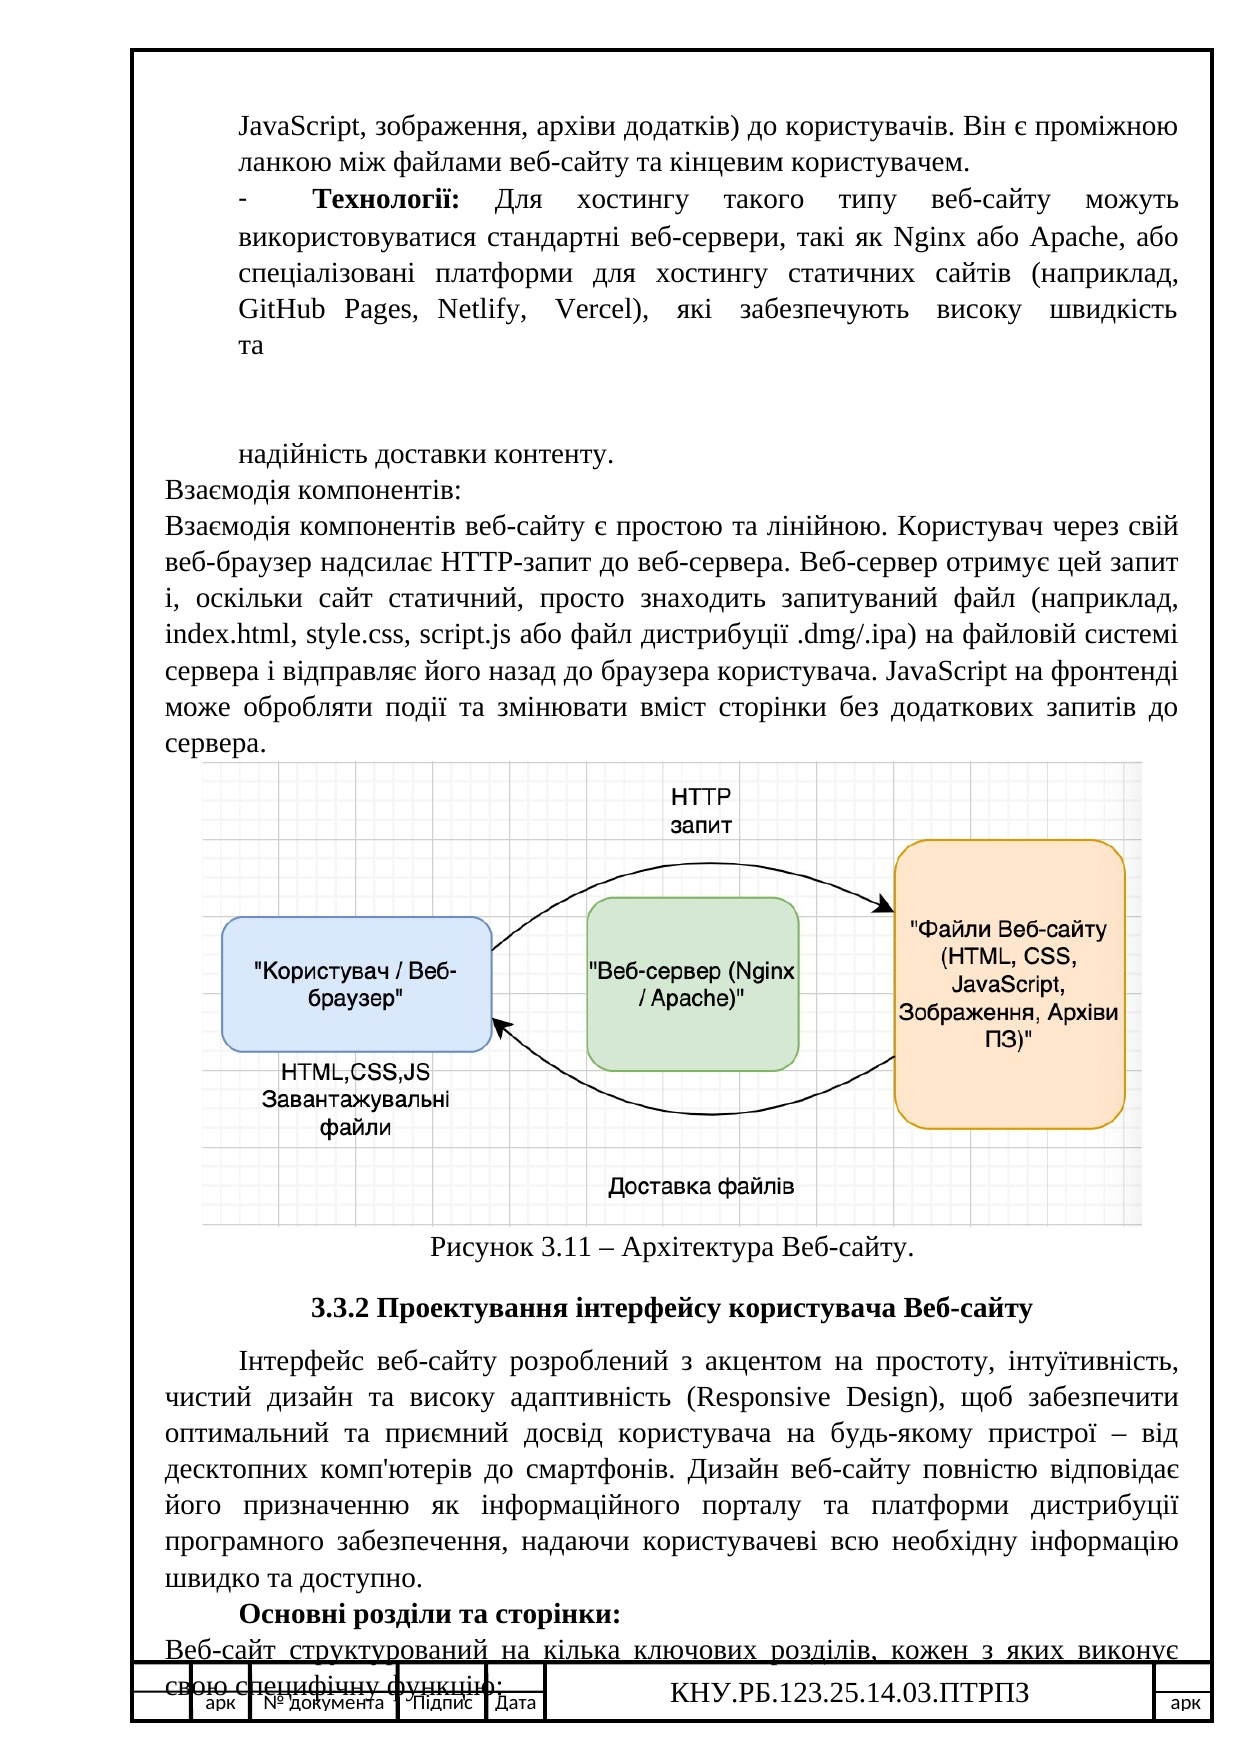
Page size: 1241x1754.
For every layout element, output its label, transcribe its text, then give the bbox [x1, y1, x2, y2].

text Взаємодія компонентів: [164, 472, 1180, 505]
text Веб-сайт структурований на кілька ключових розділів, кожен з яких виконує свою специфічну функцію: [547, 1665, 1152, 1702]
picture [202, 761, 1142, 1227]
text Основні розділи та сторінки: [164, 1596, 1180, 1629]
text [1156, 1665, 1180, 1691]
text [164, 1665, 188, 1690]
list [238, 108, 1180, 178]
text 3.3.2 Проектування інтерфейсу користувача Веб-сайту [164, 1290, 1180, 1323]
text Рисунок 3.11 – Архітектура Веб-сайту. [164, 1229, 1180, 1262]
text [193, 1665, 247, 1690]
text надійність доставки контенту. [238, 436, 1180, 469]
text Взаємодія компонентів веб-сайту є простою та лінійною. Користувач через свій веб-браузер надсилає HTTP-запит до веб-сервера. Веб-сервер отримує цей запит і, оскільки сайт статичний, просто знаходить запитуваний файл (наприклад, index.html, style.css, script.js або файл дистрибуції .dmg/.ipa) на файловій системі сервера і відправляє його назад до браузера користувача. JavaScript на фронтенді може обробляти події та змінювати вміст сторінки без додаткових запитів до сервера. [164, 508, 1180, 758]
list Технології: Для хостингу такого типу веб-сайту можуть використовуватися стандартні веб-сервери, такі як Nginx або Apache, або спеціалізовані платформи для хостингу статичних сайтів (наприклад, GitHub Pages, Netlify, Vercel), які забезпечують високу швидкість та [238, 181, 1180, 361]
text Інтерфейс веб-сайту розроблений з акцентом на простоту, інтуїтивність, чистий дизайн та високу адаптивність (Responsive Design), щоб забезпечити оптимальний та приємний досвід користувача на будь-якому пристрої – від десктопних комп'ютерів до смартфонів. Дизайн веб-сайту повністю відповідає його призначенню як інформаційного порталу та платформи дистрибуції програмного забезпечення, надаючи користувачеві всю необхідну інформацію швидко та доступно. [164, 1343, 1180, 1593]
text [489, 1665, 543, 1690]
text Веб-сайт структурований на кілька ключових розділів, кожен з яких виконує свою специфічну функцію: [164, 1632, 1180, 1660]
